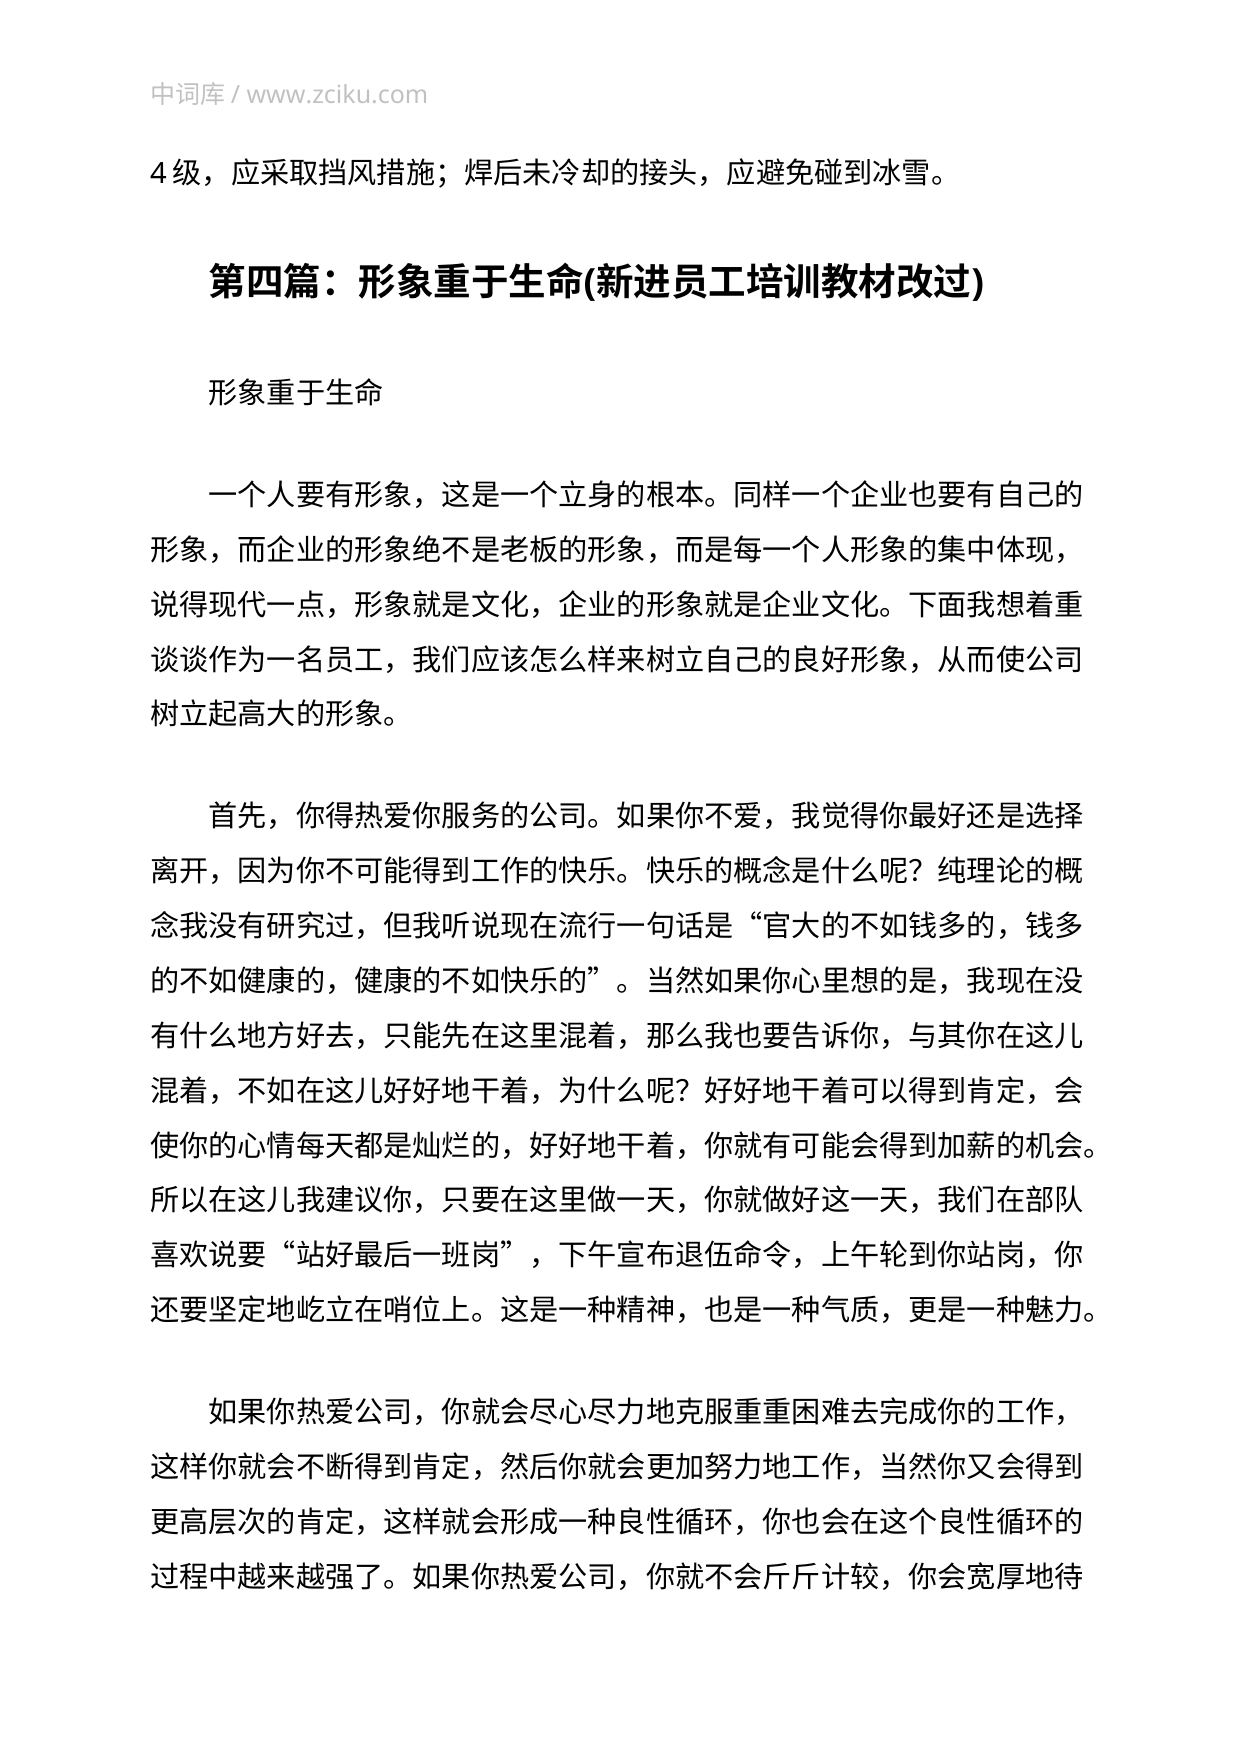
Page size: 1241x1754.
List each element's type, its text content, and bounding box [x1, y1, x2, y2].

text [150, 150, 1090, 192]
text 第四篇：形象重于生命(新进员工培训教材改过) [150, 252, 1090, 306]
text 一个人要有形象，这是一个立身的根本。同样一个企业也要有自己的形象，而企业的形象绝不是老板的形象，而是每一个人形象的集中体现，说得现代一点，形象就是文化，企业的形象就是企业文化。下面我想着重谈谈作为一名员工，我们应该怎么样来树立自己的良好形象，从而使公司树立起高大的形象。 [150, 471, 1090, 733]
text 首先，你得热爱你服务的公司。如果你不爱，我觉得你最好还是选择离开，因为你不可能得到工作的快乐。快乐的概念是什么呢？纯理论的概念我没有研究过，但我听说现在流行一句话是“官大的不如钱多的，钱多的不如健康的，健康的不如快乐的”。当然如果你心里想的是，我现在没有什么地方好去，只能先在这里混着，那么我也要告诉你，与其你在这儿混着，不如在这儿好好地干着，为什么呢？好好地干着可以得到肯定，会使你的心情每天都是灿烂的，好好地干着，你就有可能会得到加薪的机会。所以在这儿我建议你，只要在这里做一天，你就做好这一天，我们在部队喜欢说要“站好最后一班岗”，下午宣布退伍命令，上午轮到你站岗，你还要坚定地屹立在哨位上。这是一种精神，也是一种气质，更是一种魅力。 [150, 793, 1090, 1329]
text 形象重于生命 [150, 369, 1090, 412]
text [150, 1388, 1090, 1596]
